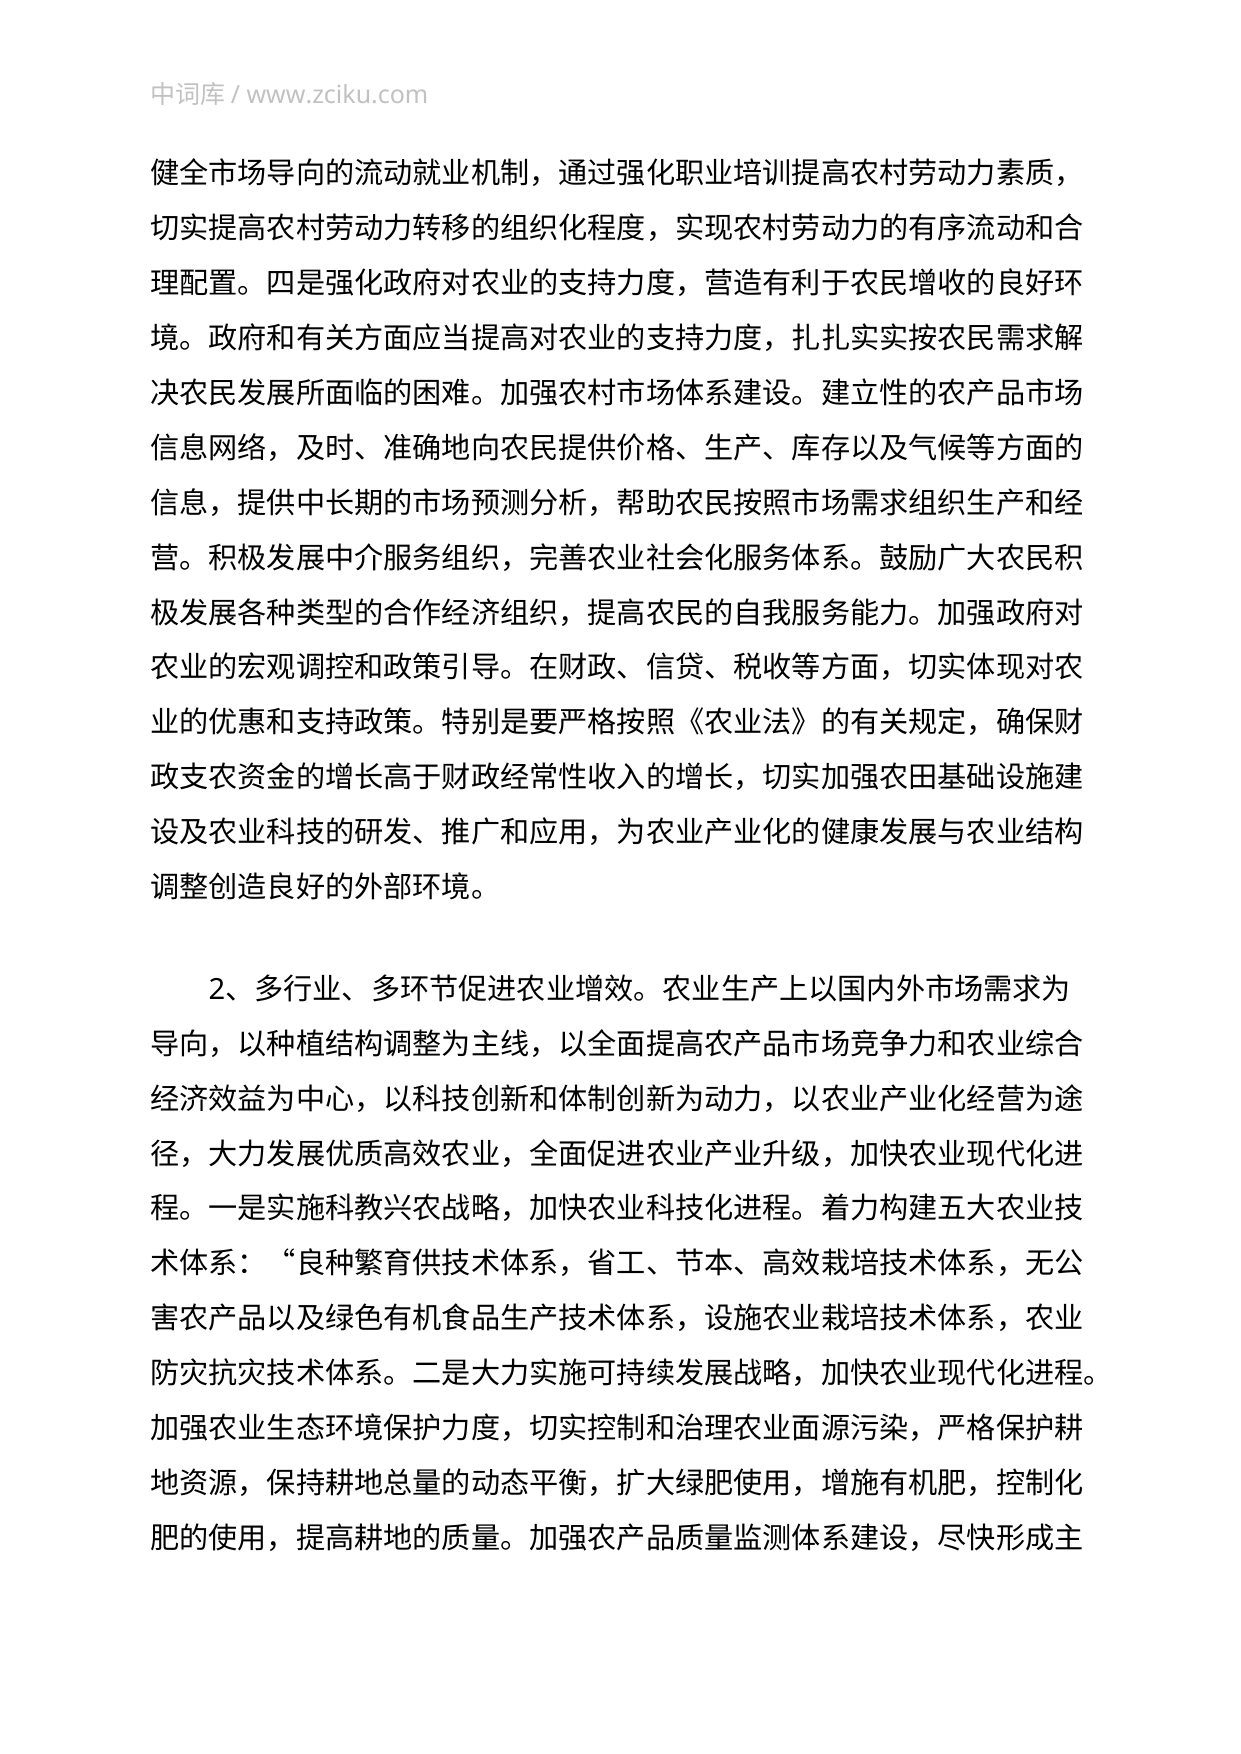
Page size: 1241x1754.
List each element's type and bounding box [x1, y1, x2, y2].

text [150, 150, 1090, 906]
text [150, 965, 1090, 1557]
